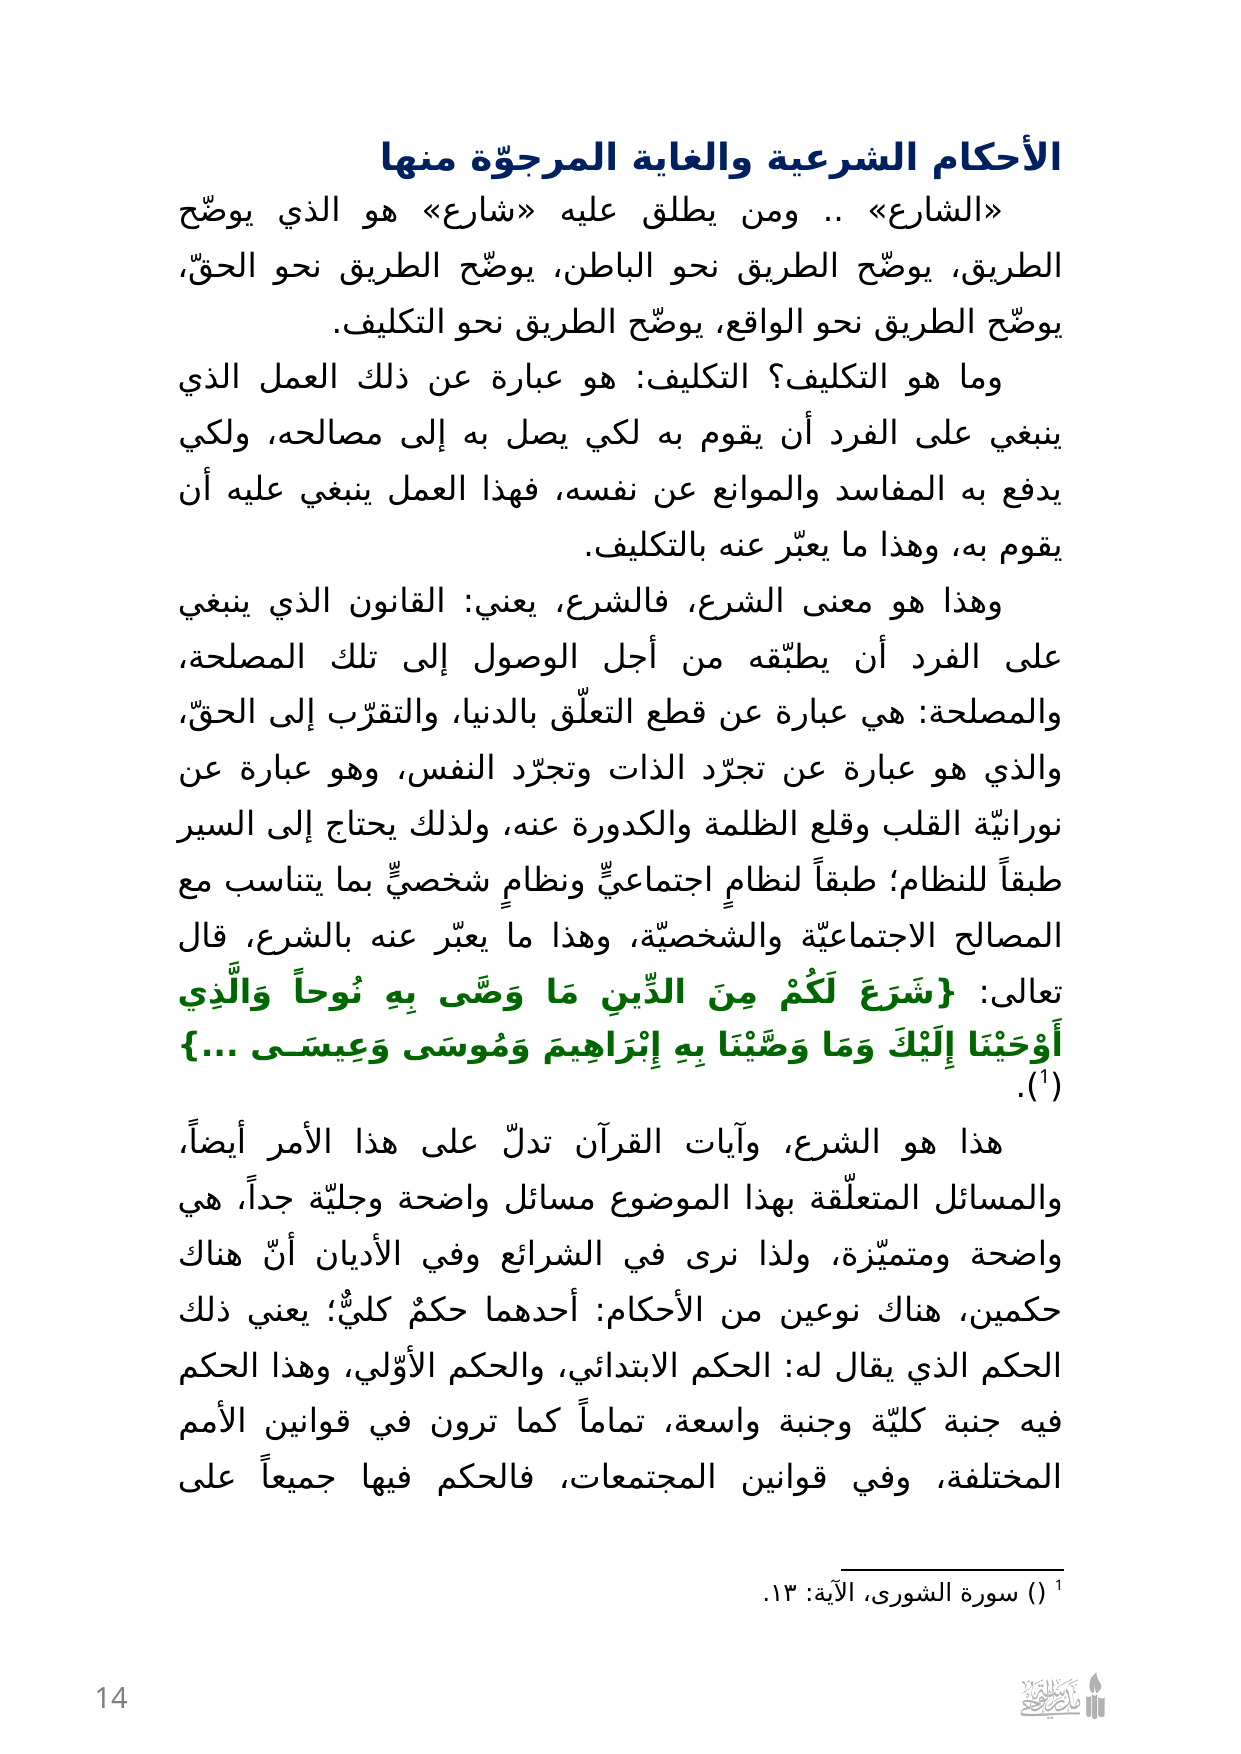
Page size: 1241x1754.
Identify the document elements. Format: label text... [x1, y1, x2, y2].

text «الشارع» .. ومن يطلق عليه «شارع» هو الذي يوضّح الطريق، يوضّح الطريق نحو الباطن، يوضّح الطريق نحو الحقّ، يوضّح الطريق نحو الواقع، يوضّح الطريق نحو التكليف. [177, 188, 1063, 356]
title الأحكام الشرعية والغاية المرجوّة منها [177, 136, 1063, 179]
text وهذا هو معنى الشرع، فالشرع، يعني: القانون الذي ينبغي على الفرد أن يطبّقه من أجل الوصول إلى تلك المصلحة، والمصلحة: هي عبارة عن قطع التعلّق بالدنيا، والتقرّب إلى الحقّ، والذي هو عبارة عن تجرّد الذات وتجرّد النفس، وهو عبارة عن نورانيّة القلب وقلع الظلمة والكدورة عنه، ولذلك يحتاج إلى السير طبقاً للنظام؛ طبقاً لنظامٍ اجتماعيٍّ ونظامٍ شخصيٍّ بما يتناسب مع المصالح الاجتماعيّة والشخصيّة، وهذا ما يعبّر عنه بالشرع، قال تعالى: {شَرَعَ لَكُمْ مِنَ الدِّينِ مَا وَصَّى بِهِ نُوحاً وَالَّذِي أَوْحَيْنَا إِلَيْكَ وَمَا وَصَّيْنَا بِهِ إِبْرَاهِيمَ وَمُوسَى وَعِيسَى ...}(). [177, 579, 1063, 1120]
picture [1020, 1672, 1105, 1719]
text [177, 1120, 1063, 1511]
text وما هو التكليف؟ التكليف: هو عبارة عن ذلك العمل الذي ينبغي على الفرد أن يقوم به لكي يصل به إلى مصالحه، ولكي يدفع به المفاسد والموانع عن نفسه، فهذا العمل ينبغي عليه أن يقوم به، وهذا ما يعبّر عنه بالتكليف. [177, 356, 1063, 579]
